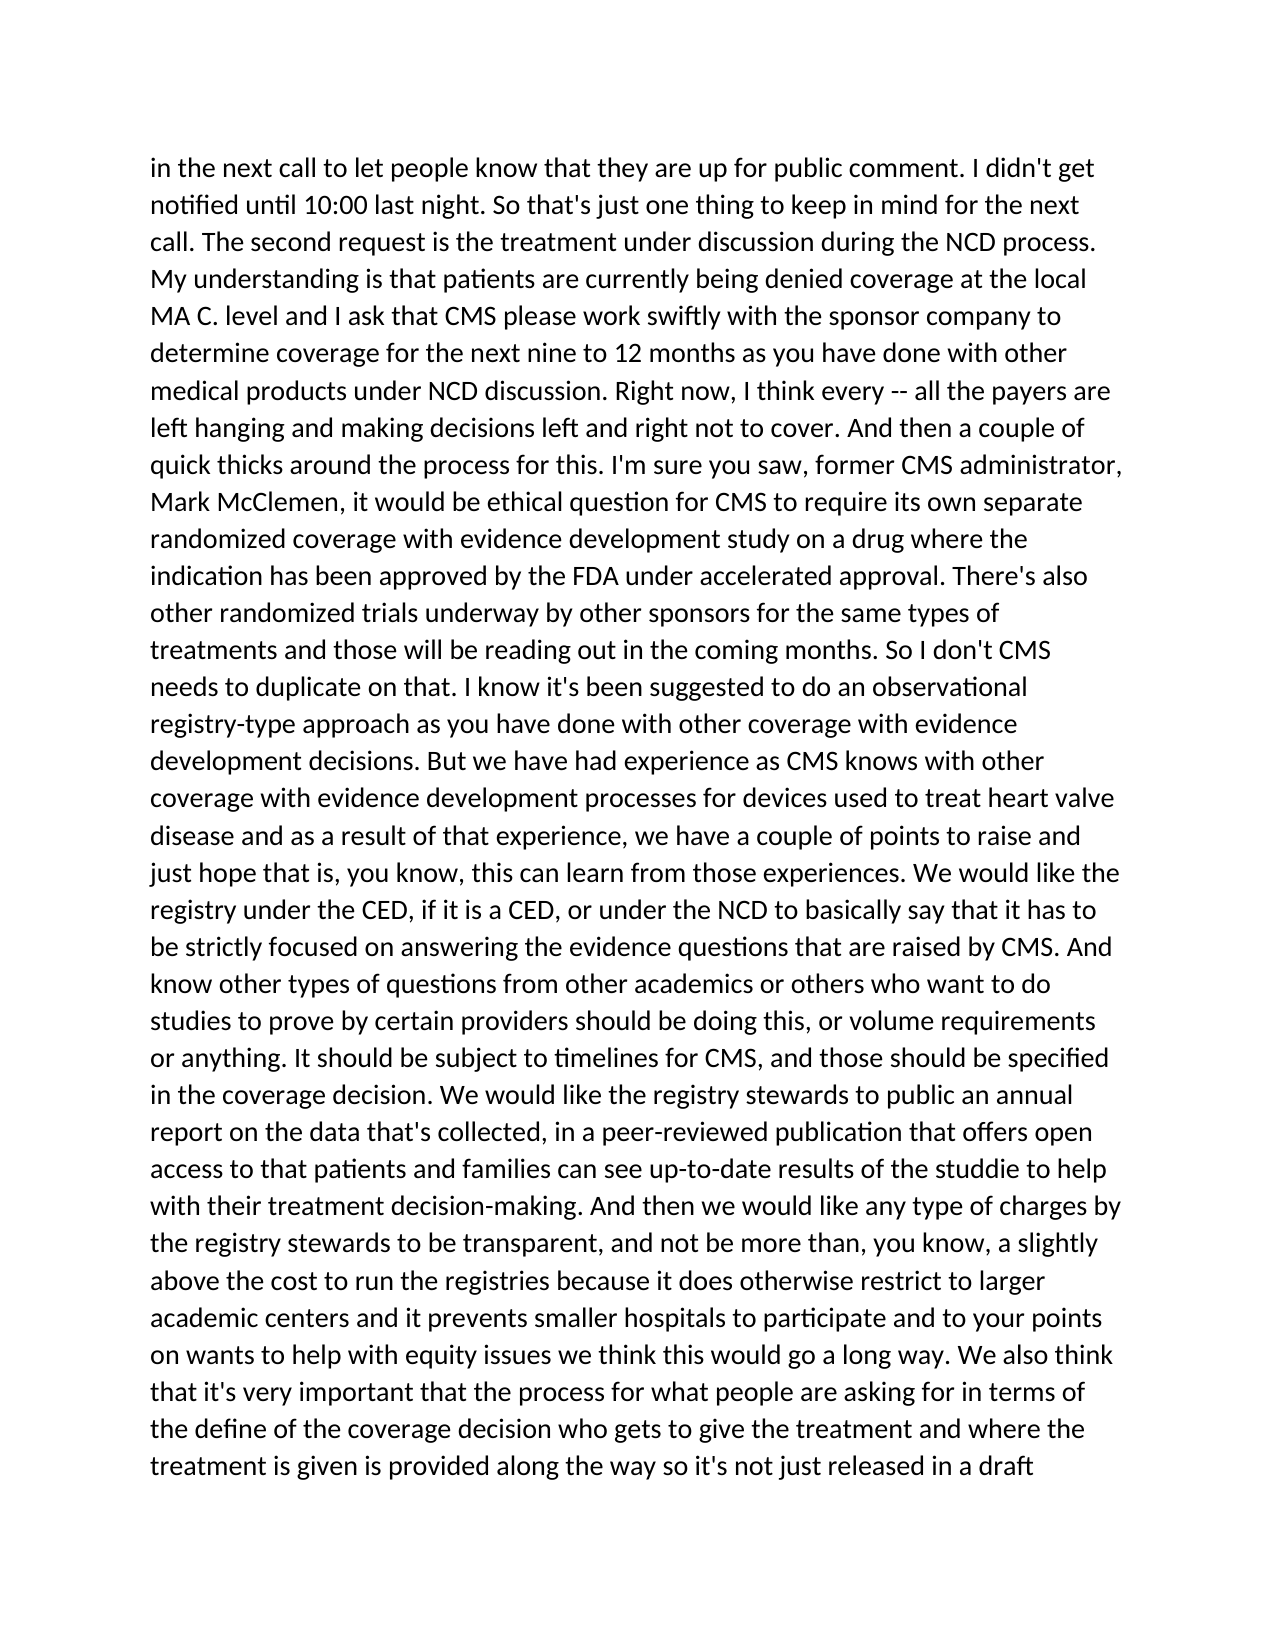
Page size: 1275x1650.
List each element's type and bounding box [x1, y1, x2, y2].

text [150, 150, 1125, 1482]
